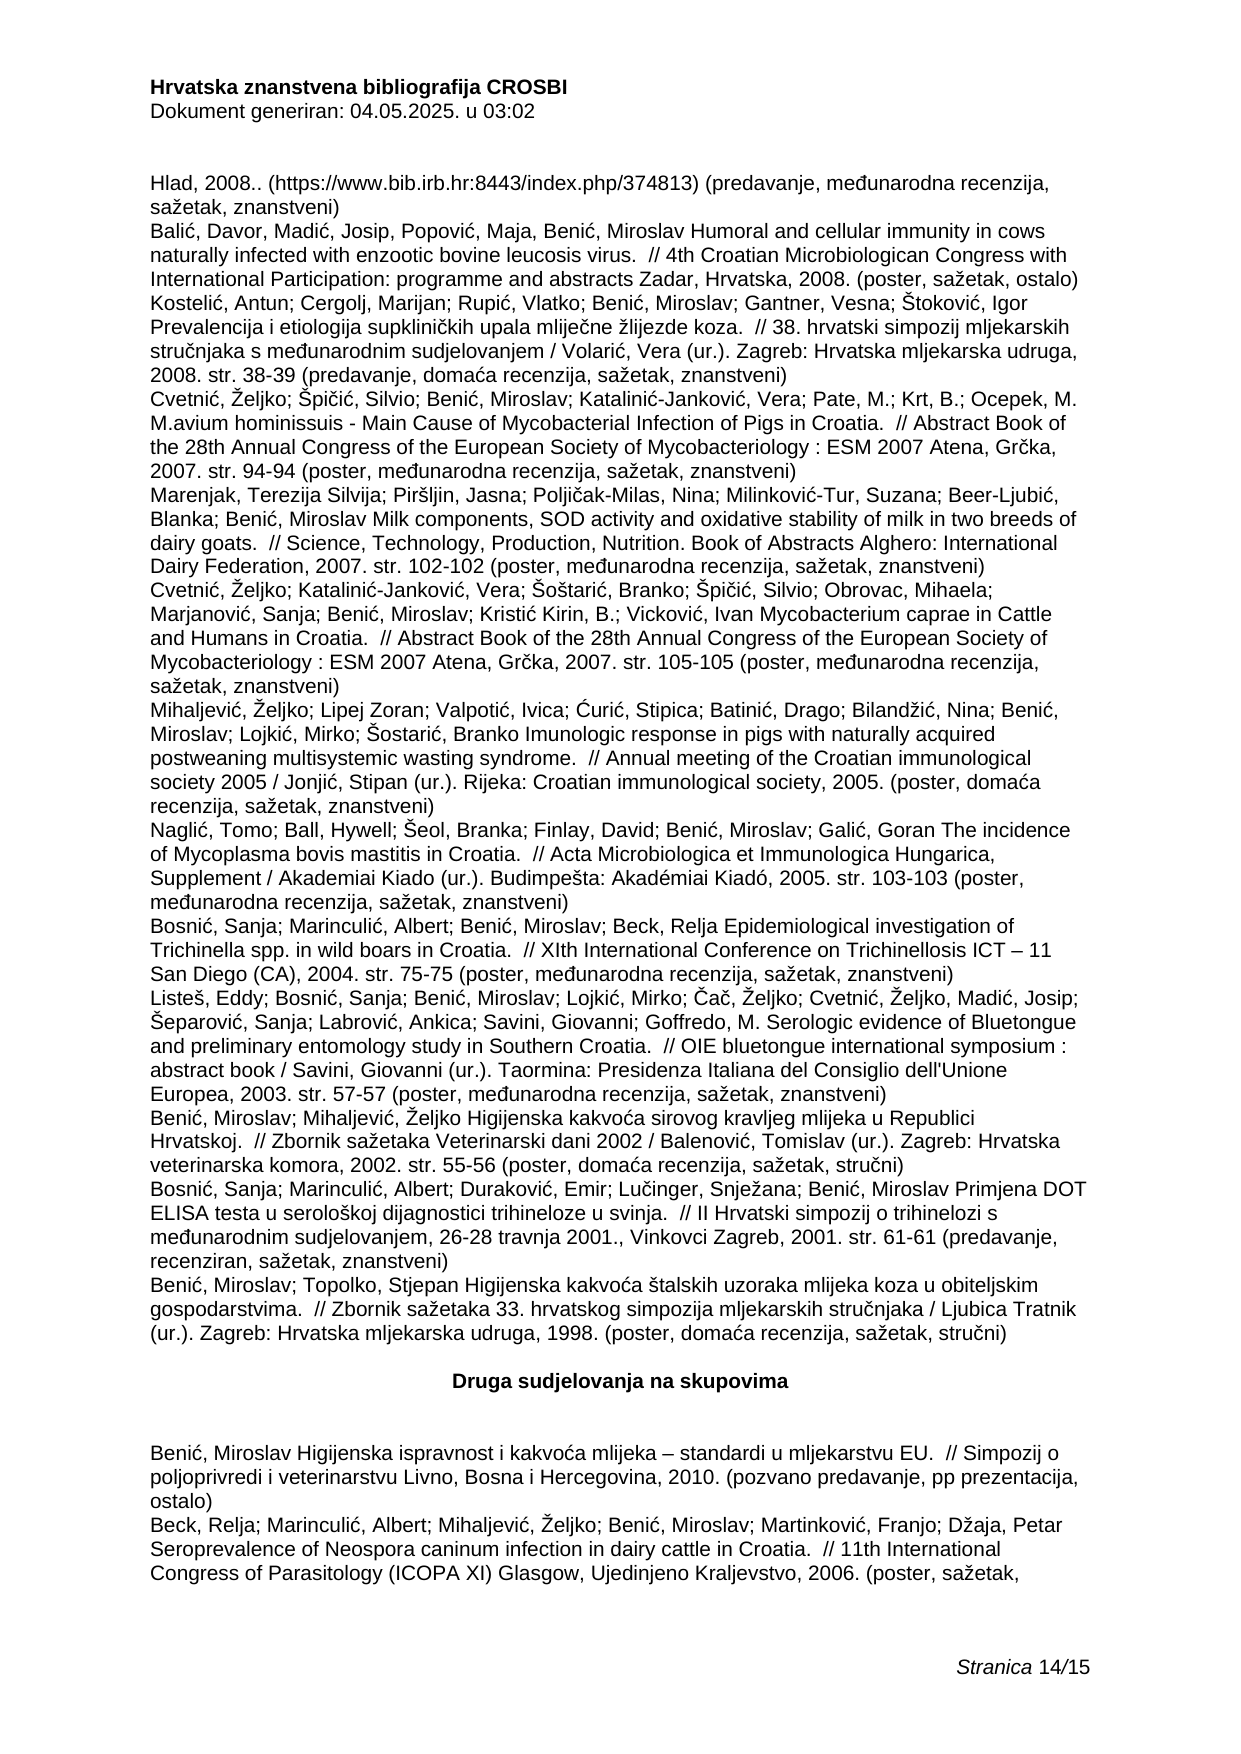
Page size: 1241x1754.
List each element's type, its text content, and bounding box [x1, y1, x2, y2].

text Marenjak, Terezija Silvija; Piršljin, Jasna; Poljičak-Milas, Nina; Milinković-Tur, Suzana; Beer-Ljubić, Blanka; Benić, Miroslav [150, 482, 1090, 578]
text Balić, Davor, Madić, Josip, Popović, Maja, Benić, Miroslav [150, 219, 1090, 291]
text Bosnić, Sanja; Marinculić, Albert; Benić, Miroslav; Beck, Relja [150, 914, 1090, 986]
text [150, 171, 1090, 219]
text Cvetnić, Željko; Špičić, Silvio; Benić, Miroslav; Katalinić-Janković, Vera; Pate, M.; Krt, B.; Ocepek, M. [150, 387, 1090, 482]
text Naglić, Tomo; Ball, Hywell; Šeol, Branka; Finlay, David; Benić, Miroslav; Galić, Goran [150, 818, 1090, 914]
text Bosnić, Sanja; Marinculić, Albert; Duraković, Emir; Lučinger, Snježana; Benić, Miroslav [150, 1177, 1090, 1273]
subtitle Druga sudjelovanja na skupovima [150, 1369, 1090, 1393]
text Benić, Miroslav; Topolko, Stjepan [150, 1273, 1090, 1345]
text Benić, Miroslav; Mihaljević, Željko [150, 1105, 1090, 1177]
text Benić, Miroslav [150, 1441, 1090, 1513]
text Listeš, Eddy; Bosnić, Sanja; Benić, Miroslav; Lojkić, Mirko; Čač, Željko; Cvetnić, Željko, Madić, Josip; Šeparović, Sanja; Labrović, Ankica; Savini, Giovanni; Goffredo, M. [150, 986, 1090, 1105]
text Mihaljević, Željko; Lipej Zoran; Valpotić, Ivica; Ćurić, Stipica; Batinić, Drago; Bilandžić, Nina; Benić, Miroslav; Lojkić, Mirko; Šostarić, Branko [150, 698, 1090, 818]
text Cvetnić, Željko; Katalinić-Janković, Vera; Šoštarić, Branko; Špičić, Silvio; Obrovac, Mihaela; Marjanović, Sanja; Benić, Miroslav; Kristić Kirin, B.; Vicković, Ivan [150, 578, 1090, 698]
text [150, 1513, 1090, 1584]
text Kostelić, Antun; Cergolj, Marijan; Rupić, Vlatko; Benić, Miroslav; Gantner, Vesna; Štoković, Igor [150, 291, 1090, 387]
